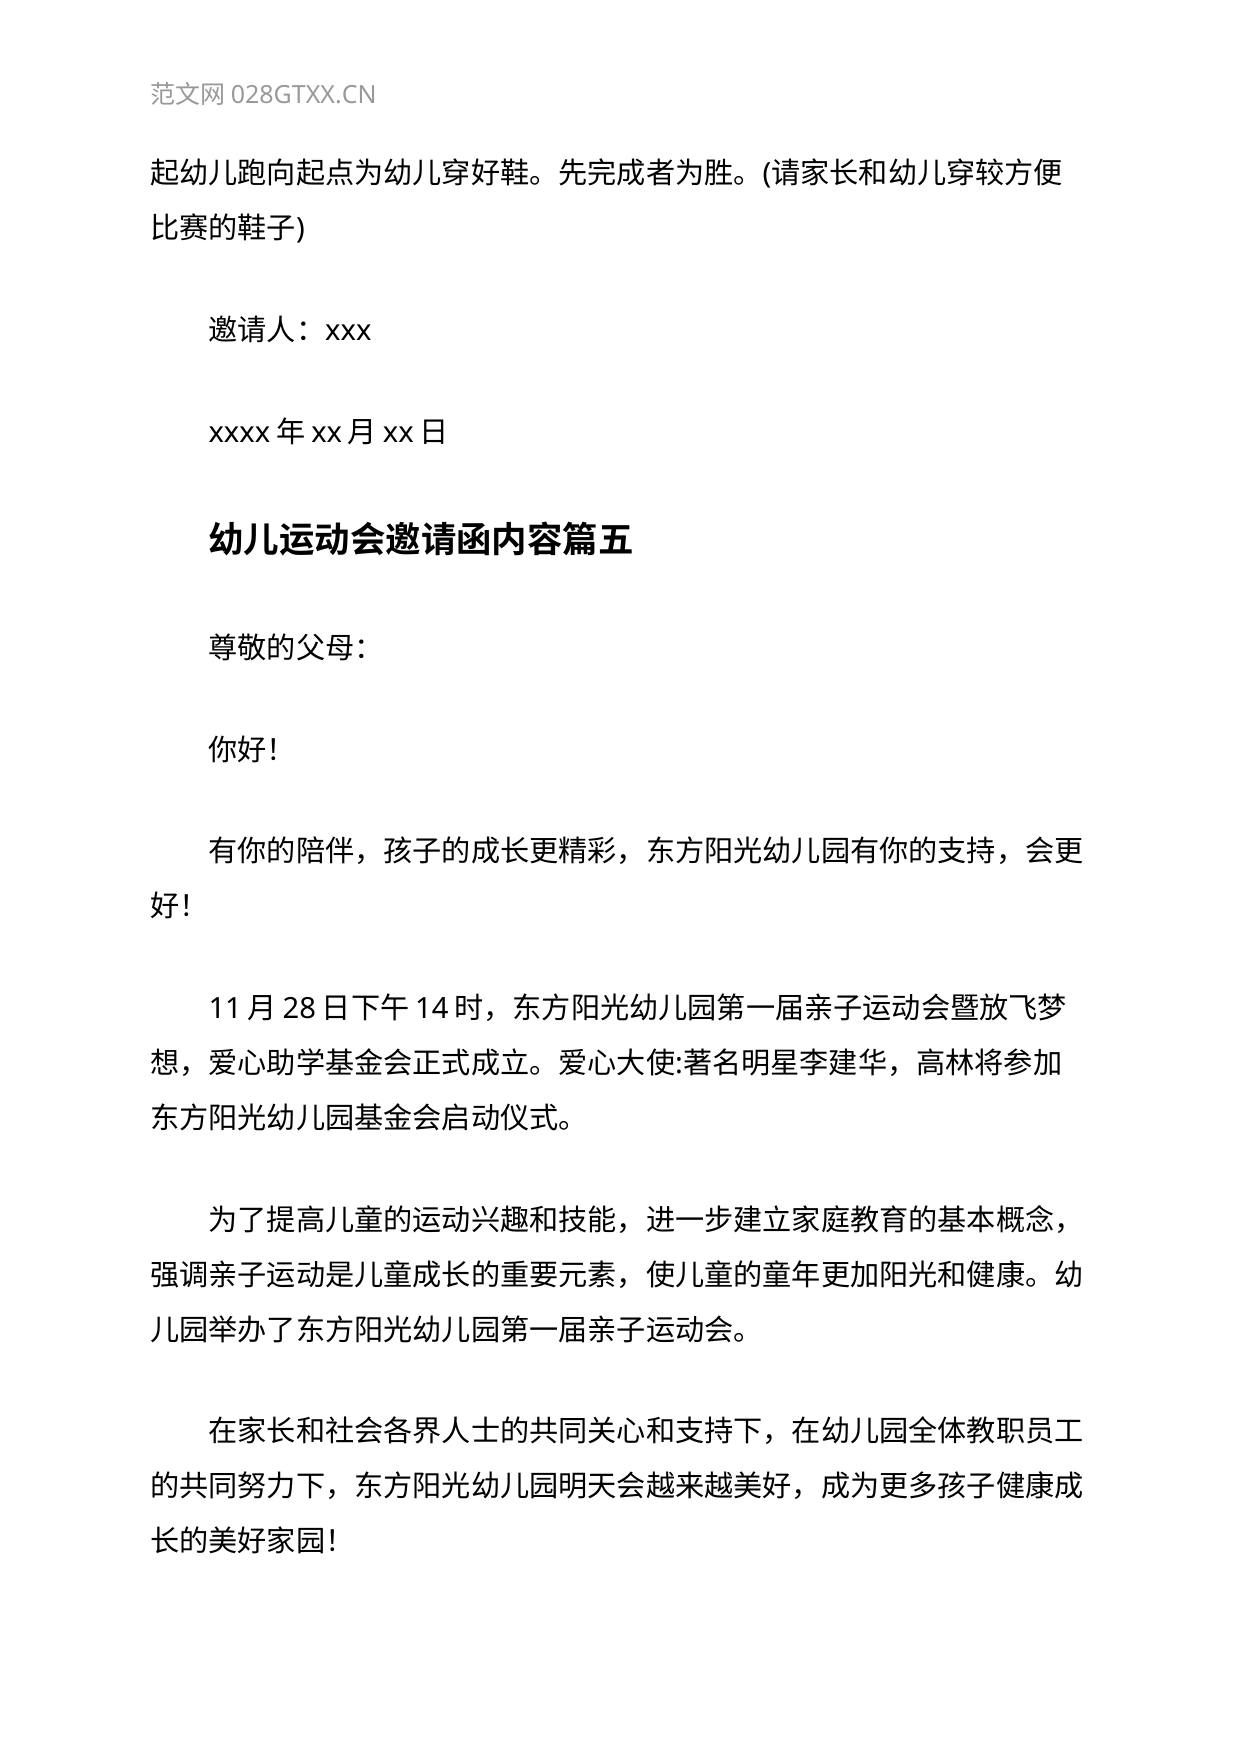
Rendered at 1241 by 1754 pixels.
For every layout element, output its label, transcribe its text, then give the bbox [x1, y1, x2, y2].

text 11月28日下午14时，东方阳光幼儿园第一届亲子运动会暨放飞梦想，爱心助学基金会正式成立。爱心大使:著名明星李建华，高林将参加东方阳光幼儿园基金会启动仪式。 [150, 984, 1090, 1137]
text 尊敬的父母： [150, 624, 1090, 667]
text 幼儿运动会邀请函内容篇五 [150, 511, 1090, 562]
text 为了提高儿童的运动兴趣和技能，进一步建立家庭教育的基本概念，强调亲子运动是儿童成长的重要元素，使儿童的童年更加阳光和健康。幼儿园举办了东方阳光幼儿园第一届亲子运动会。 [150, 1196, 1090, 1348]
text xxxx年xx月xx日 [150, 409, 1090, 451]
text 有你的陪伴，孩子的成长更精彩，东方阳光幼儿园有你的支持，会更好！ [150, 828, 1090, 925]
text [150, 150, 1090, 247]
text 在家长和社会各界人士的共同关心和支持下，在幼儿园全体教职员工的共同努力下，东方阳光幼儿园明天会越来越美好，成为更多孩子健康成长的美好家园！ [150, 1408, 1090, 1560]
text 邀请人：xxx [150, 307, 1090, 349]
text 你好！ [150, 726, 1090, 768]
